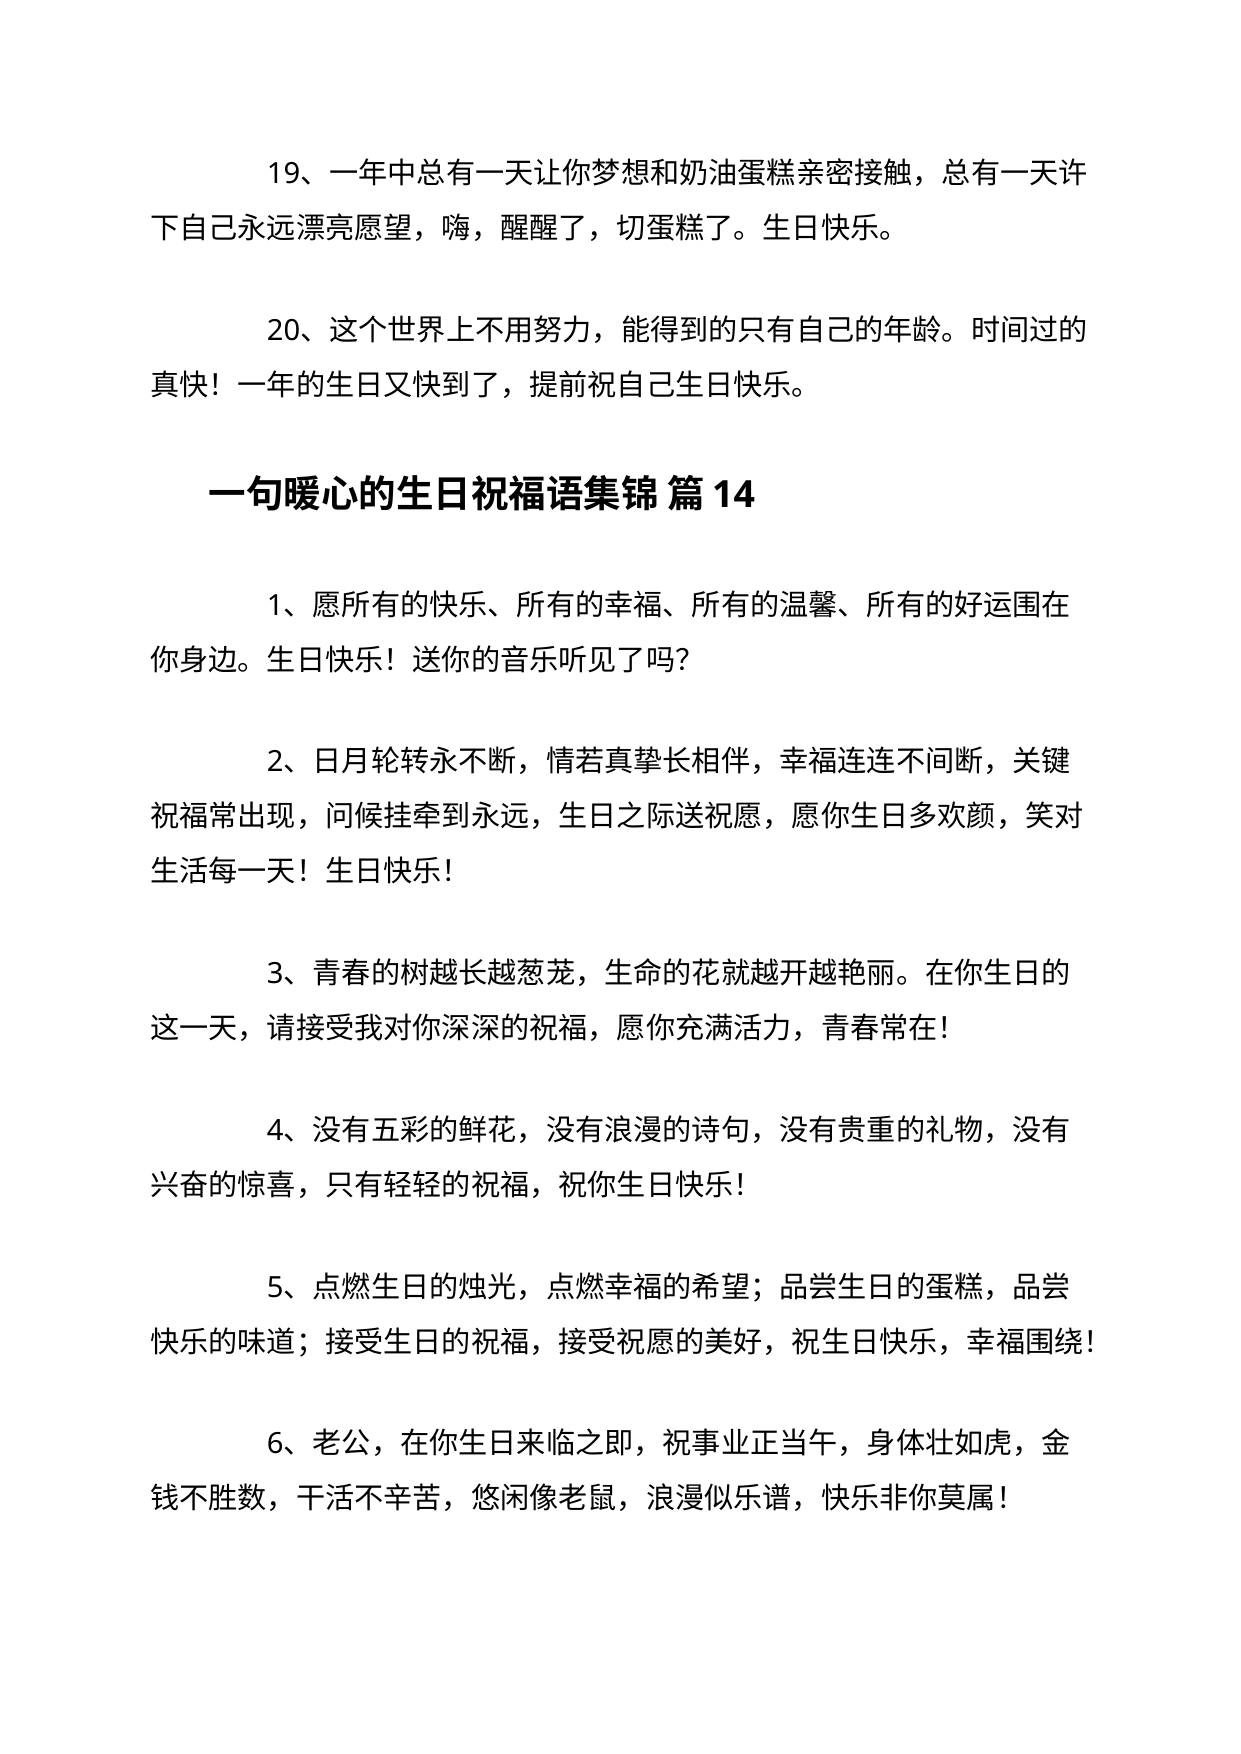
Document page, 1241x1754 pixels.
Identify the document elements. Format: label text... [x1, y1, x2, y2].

text 20、这个世界上不用努力，能得到的只有自己的年龄。时间过的真快！一年的生日又快到了，提前祝自己生日快乐。 [150, 307, 1090, 404]
text 4、没有五彩的鲜花，没有浪漫的诗句，没有贵重的礼物，没有兴奋的惊喜，只有轻轻的祝福，祝你生日快乐！ [150, 1106, 1090, 1204]
text 19、一年中总有一天让你梦想和奶油蛋糕亲密接触，总有一天许下自己永远漂亮愿望，嗨，醒醒了，切蛋糕了。生日快乐。 [150, 150, 1090, 247]
text 6、老公，在你生日来临之即，祝事业正当午，身体壮如虎，金钱不胜数，干活不辛苦，悠闲像老鼠，浪漫似乐谱，快乐非你莫属！ [150, 1420, 1090, 1517]
text 一句暖心的生日祝福语集锦 篇14 [150, 463, 1090, 518]
text 5、点燃生日的烛光，点燃幸福的希望；品尝生日的蛋糕，品尝快乐的味道；接受生日的祝福，接受祝愿的美好，祝生日快乐，幸福围绕！ [150, 1263, 1090, 1360]
text 2、日月轮转永不断，情若真挚长相伴，幸福连连不间断，关键祝福常出现，问候挂牵到永远，生日之际送祝愿，愿你生日多欢颜，笑对生活每一天！生日快乐！ [150, 738, 1090, 890]
text 1、愿所有的快乐、所有的幸福、所有的温馨、所有的好运围在你身边。生日快乐！送你的音乐听见了吗？ [150, 581, 1090, 678]
text 3、青春的树越长越葱茏，生命的花就越开越艳丽。在你生日的这一天，请接受我对你深深的祝福，愿你充满活力，青春常在！ [150, 949, 1090, 1047]
